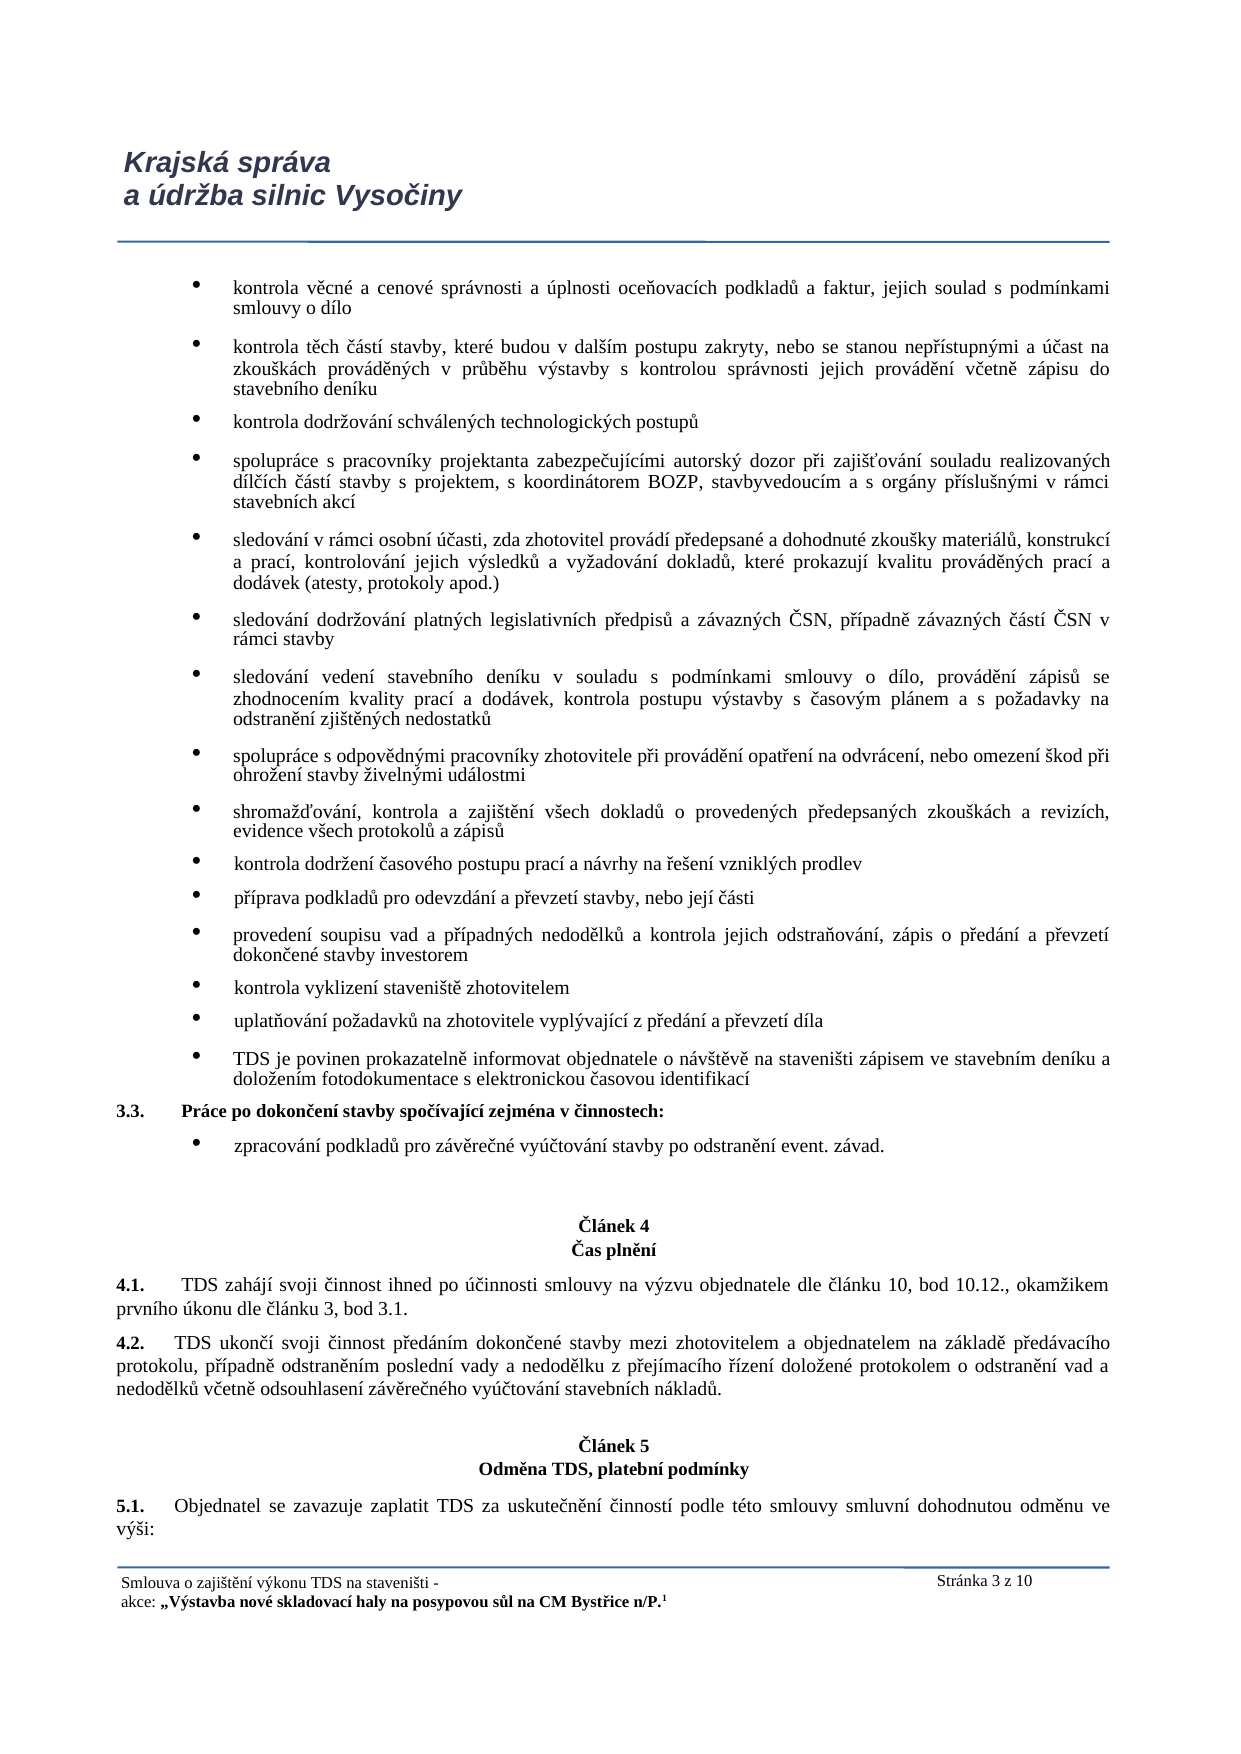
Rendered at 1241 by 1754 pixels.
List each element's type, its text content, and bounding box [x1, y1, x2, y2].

text Odměna TDS, platební podmínky [116, 1458, 1111, 1480]
list shromažďování, kontrola a zajištění všech dokladů o provedených předepsaných zkouškách a revizích, evidence všech protokolů a zápisů [191, 797, 1111, 842]
list TDS zahájí svoji činnost ihned po účinnosti smlouvy na výzvu objednatele dle článku 10, bod 10.12., okamžikem prvního úkonu dle článku 3, bod 3.1. [116, 1273, 1111, 1319]
list sledování vedení stavebního deníku v souladu s podmínkami smlouvy o dílo, provádění zápisů se zhodnocením kvality prací a dodávek, kontrola postupu výstavby s časovým plánem a s požadavky na odstranění zjištěných nedostatků [191, 661, 1111, 729]
list příprava podkladů pro odevzdání a převzetí stavby, nebo její části [116, 886, 1111, 909]
list TDS ukončí svoji činnost předáním dokončené stavby mezi zhotovitelem a objednatelem na základě předávacího protokolu, případně odstraněním poslední vady a nedodělku z přejímacího řízení doložené protokolem o odstranění vad a nedodělků včetně odsouhlasení závěrečného vyúčtování stavebních nákladů. [116, 1331, 1111, 1399]
list Objednatel se zavazuje zaplatit TDS za uskutečnění činností podle této smlouvy smluvní dohodnutou odměnu ve výši: [116, 1494, 1111, 1540]
list kontrola dodržení časového postupu prací a návrhy na řešení vzniklých prodlev [116, 852, 1111, 875]
list zpracování podkladů pro závěrečné vyúčtování stavby po odstranění event. závad. [116, 1133, 1111, 1157]
list spolupráce s pracovníky projektanta zabezpečujícími autorský dozor při zajišťování souladu realizovaných dílčích částí stavby s projektem, s koordinátorem BOZP, stavbyvedoucím a s orgány příslušnými v rámci stavebních akcí [191, 444, 1111, 513]
list TDS je povinen prokazatelně informovat objednatele o návštěvě na staveništi zápisem ve stavebním deníku a doložením fotodokumentace s elektronickou časovou identifikací [191, 1043, 1111, 1089]
list sledování dodržování platných legislativních předpisů a závazných ČSN, případně závazných částí ČSN v rámci stavby [191, 604, 1111, 650]
list kontrola věcné a cenové správnosti a úplnosti oceňovacích podkladů a faktur, jejich soulad s podmínkami smlouvy o dílo [191, 273, 1111, 319]
list kontrola dodržování schválených technologických postupů [191, 410, 1111, 433]
list kontrola vyklizení staveniště zhotovitelem [116, 976, 1111, 999]
text Čas plnění [116, 1239, 1111, 1260]
text Článek 5 [116, 1435, 1111, 1456]
list sledování v rámci osobní účasti, zda zhotovitel provádí předepsané a dohodnuté zkoušky materiálů, konstrukcí a prací, kontrolování jejich výsledků a vyžadování dokladů, které prokazují kvalitu prováděných prací a dodávek (atesty, protokoly apod.) [191, 523, 1111, 593]
list uplatňování požadavků na zhotovitele vyplývající z předání a převzetí díla [116, 1009, 1111, 1033]
list spolupráce s odpovědnými pracovníky zhotovitele při provádění opatření na odvrácení, nebo omezení škod při ohrožení stavby živelnými událostmi [191, 740, 1111, 786]
list Práce po dokončení stavby spočívající zejména v činnostech: [116, 1100, 1111, 1121]
list kontrola těch částí stavby, které budou v dalším postupu zakryty, nebo se stanou nepřístupnými a účast na zkouškách prováděných v průběhu výstavby s kontrolou správnosti jejich provádění včetně zápisu do stavebního deníku [191, 329, 1111, 400]
list provedení soupisu vad a případných nedodělků a kontrola jejich odstraňování, zápis o předání a převzetí dokončené stavby investorem [191, 919, 1111, 966]
text Článek 4 [116, 1215, 1111, 1237]
